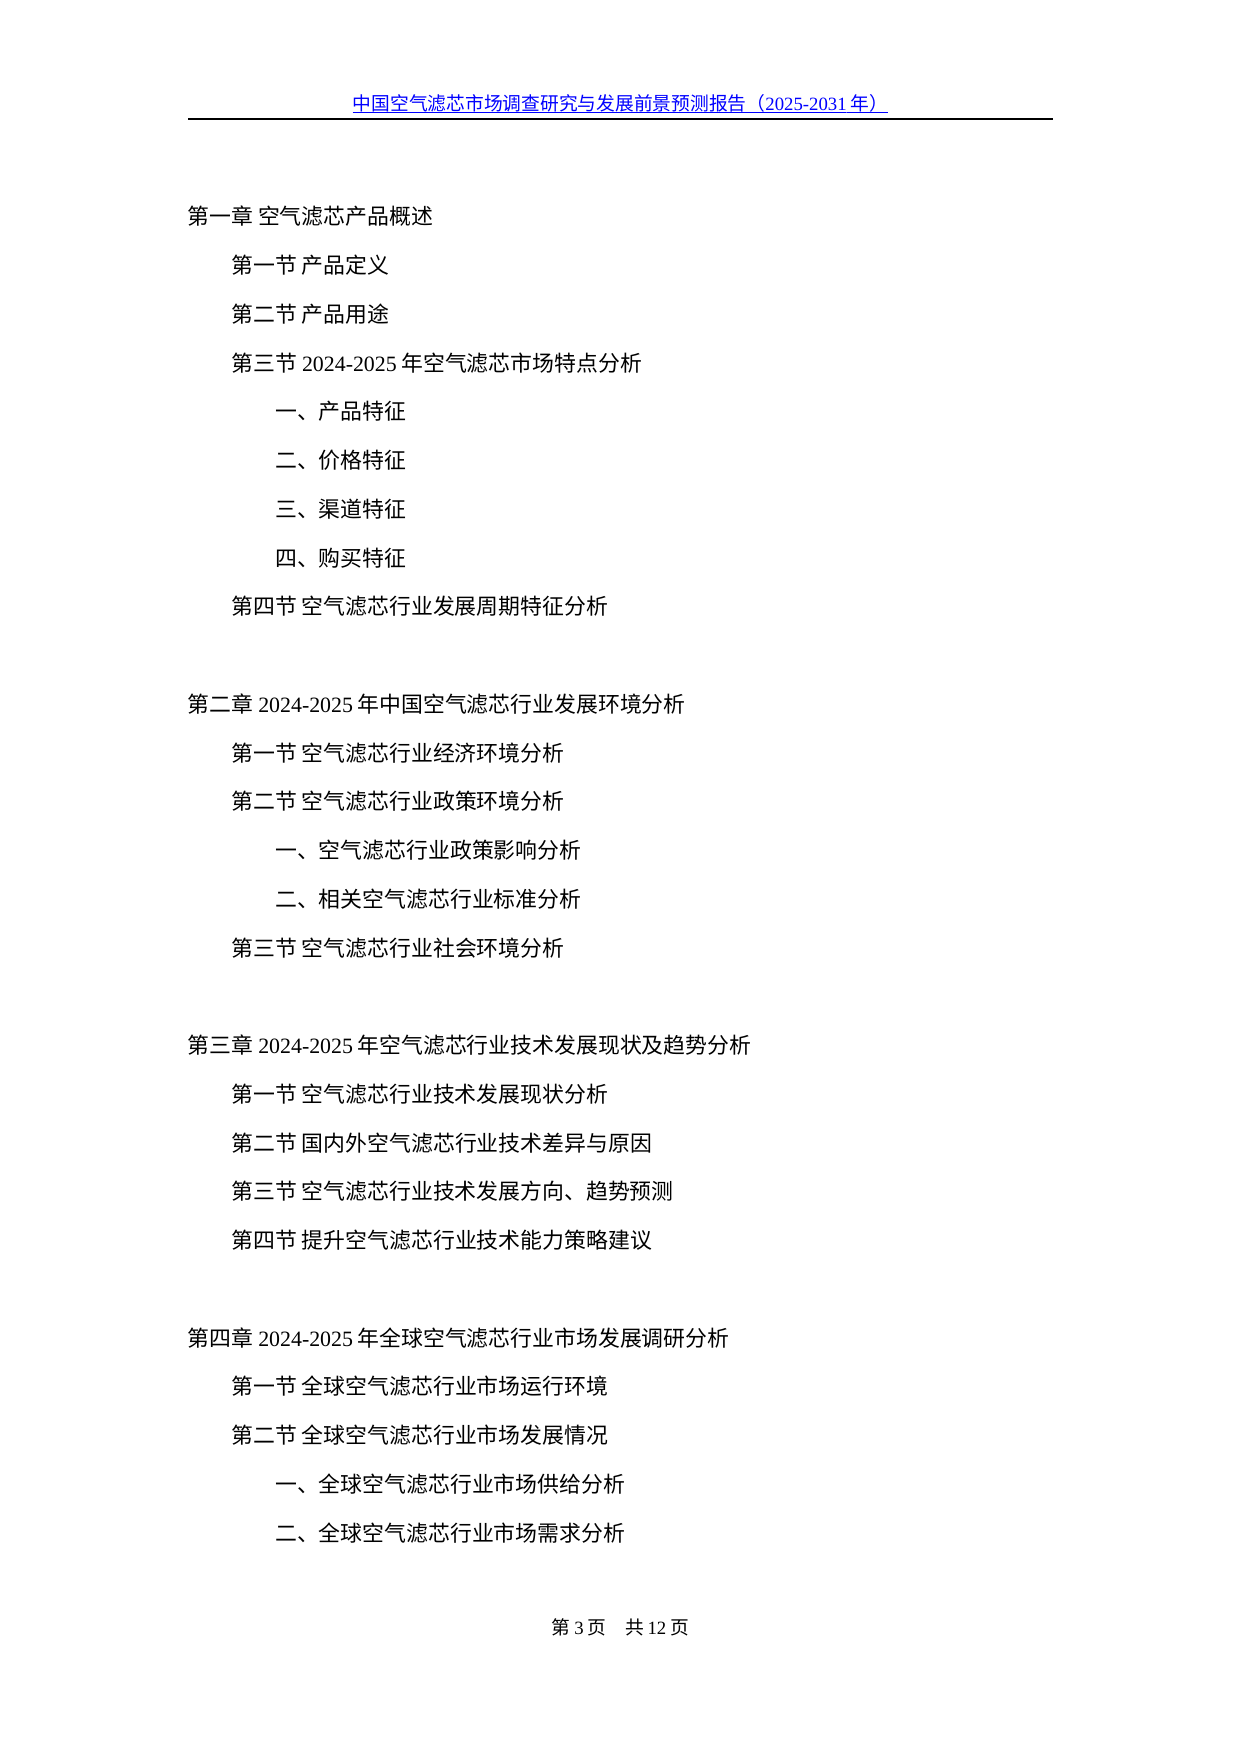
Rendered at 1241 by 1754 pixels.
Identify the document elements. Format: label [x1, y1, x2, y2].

text [187, 150, 1053, 1548]
